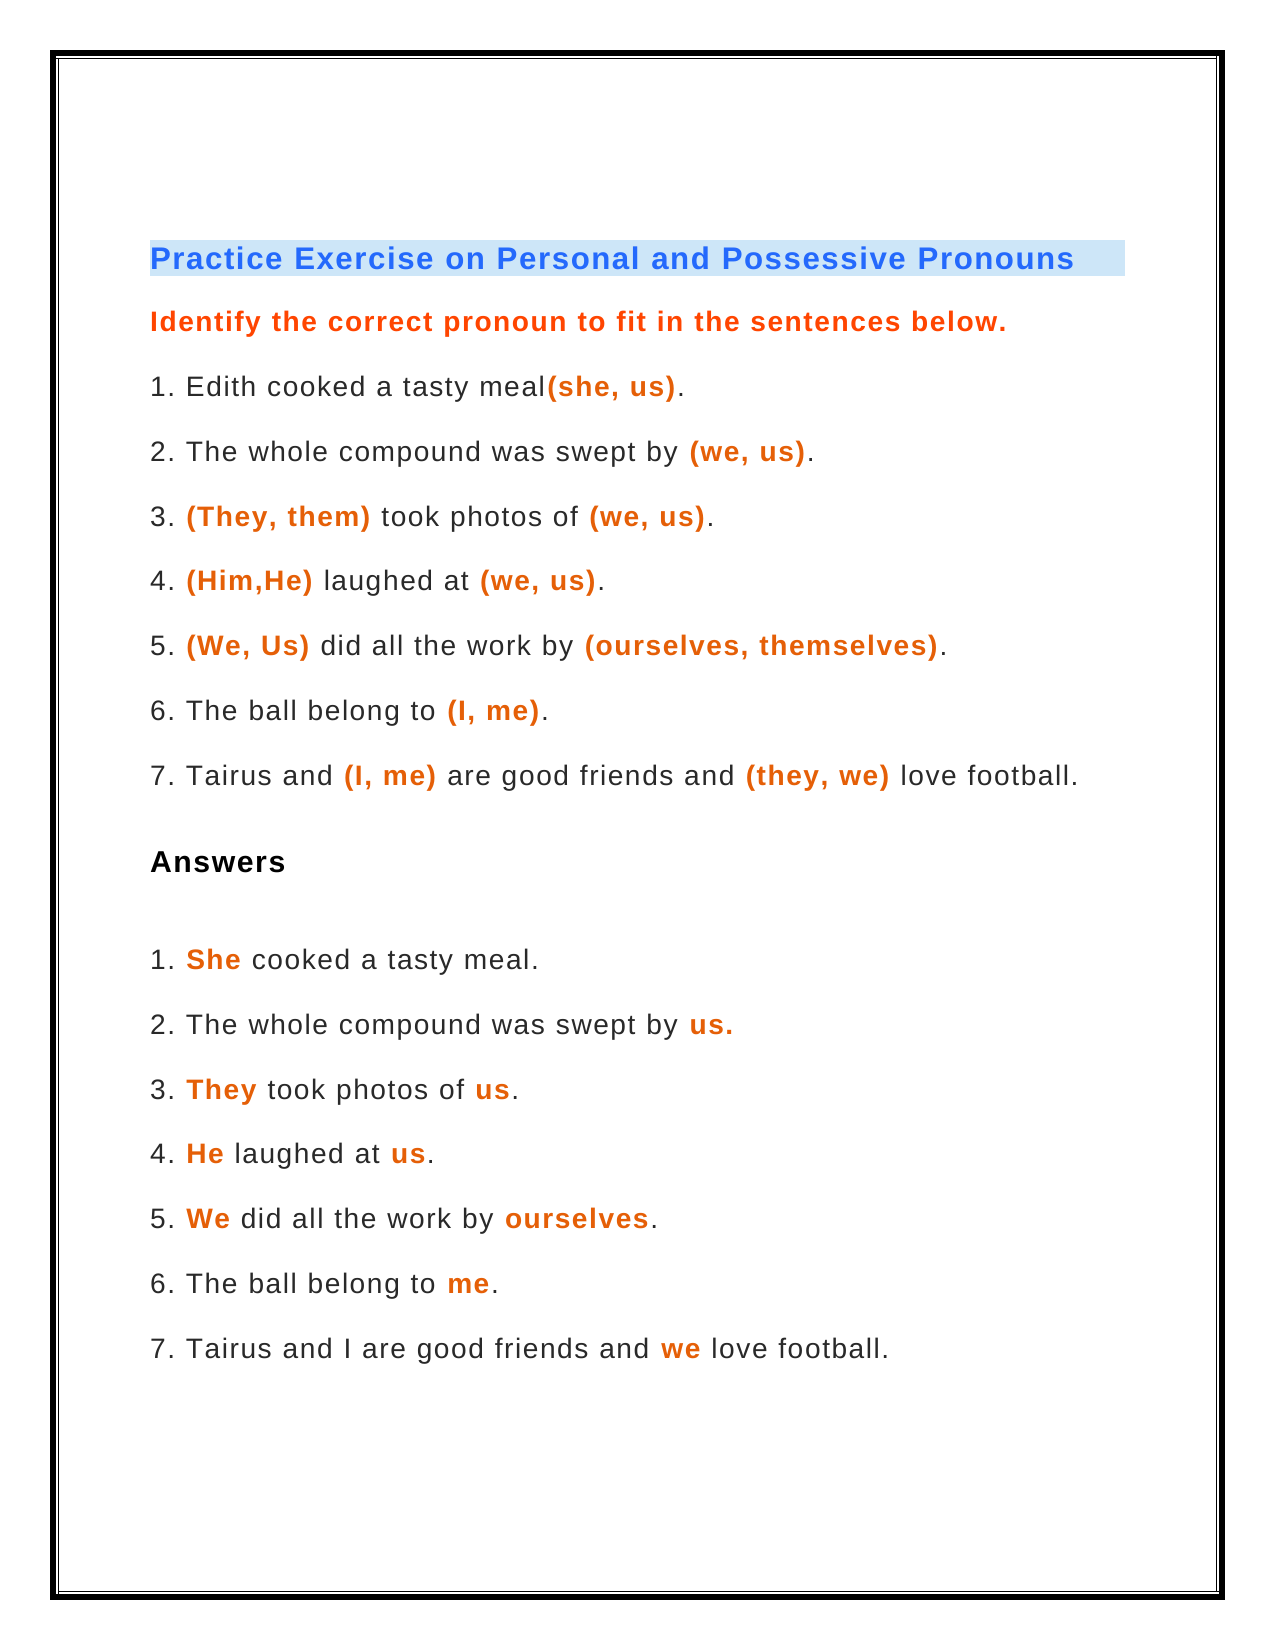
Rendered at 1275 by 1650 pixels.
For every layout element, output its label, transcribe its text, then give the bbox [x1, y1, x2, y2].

subtitle Answers [150, 844, 1125, 879]
text 1. She cooked a tasty meal. 2. The whole compound was swept by us. 3. They took photos of us. 4. He laughed at us. 5. We did all the work by ourselves. 6. The ball belong to me. 7. Tairus and I are good friends and we love football. [150, 943, 1125, 1364]
subtitle Practice Exercise on Personal and Possessive Pronouns [150, 240, 1125, 276]
text Identify the correct pronoun to fit in the sentences below. 1. Edith cooked a tasty meal(she, us). 2. The whole compound was swept by (we, us). 3. (They, them) took photos of (we, us). 4. (Him,He) laughed at (we, us). 5. (We, Us) did all the work by (ourselves, themselves). 6. The ball belong to (I, me). 7. Tairus and (I, me) are good friends and (they, we) love football. [150, 305, 1125, 791]
